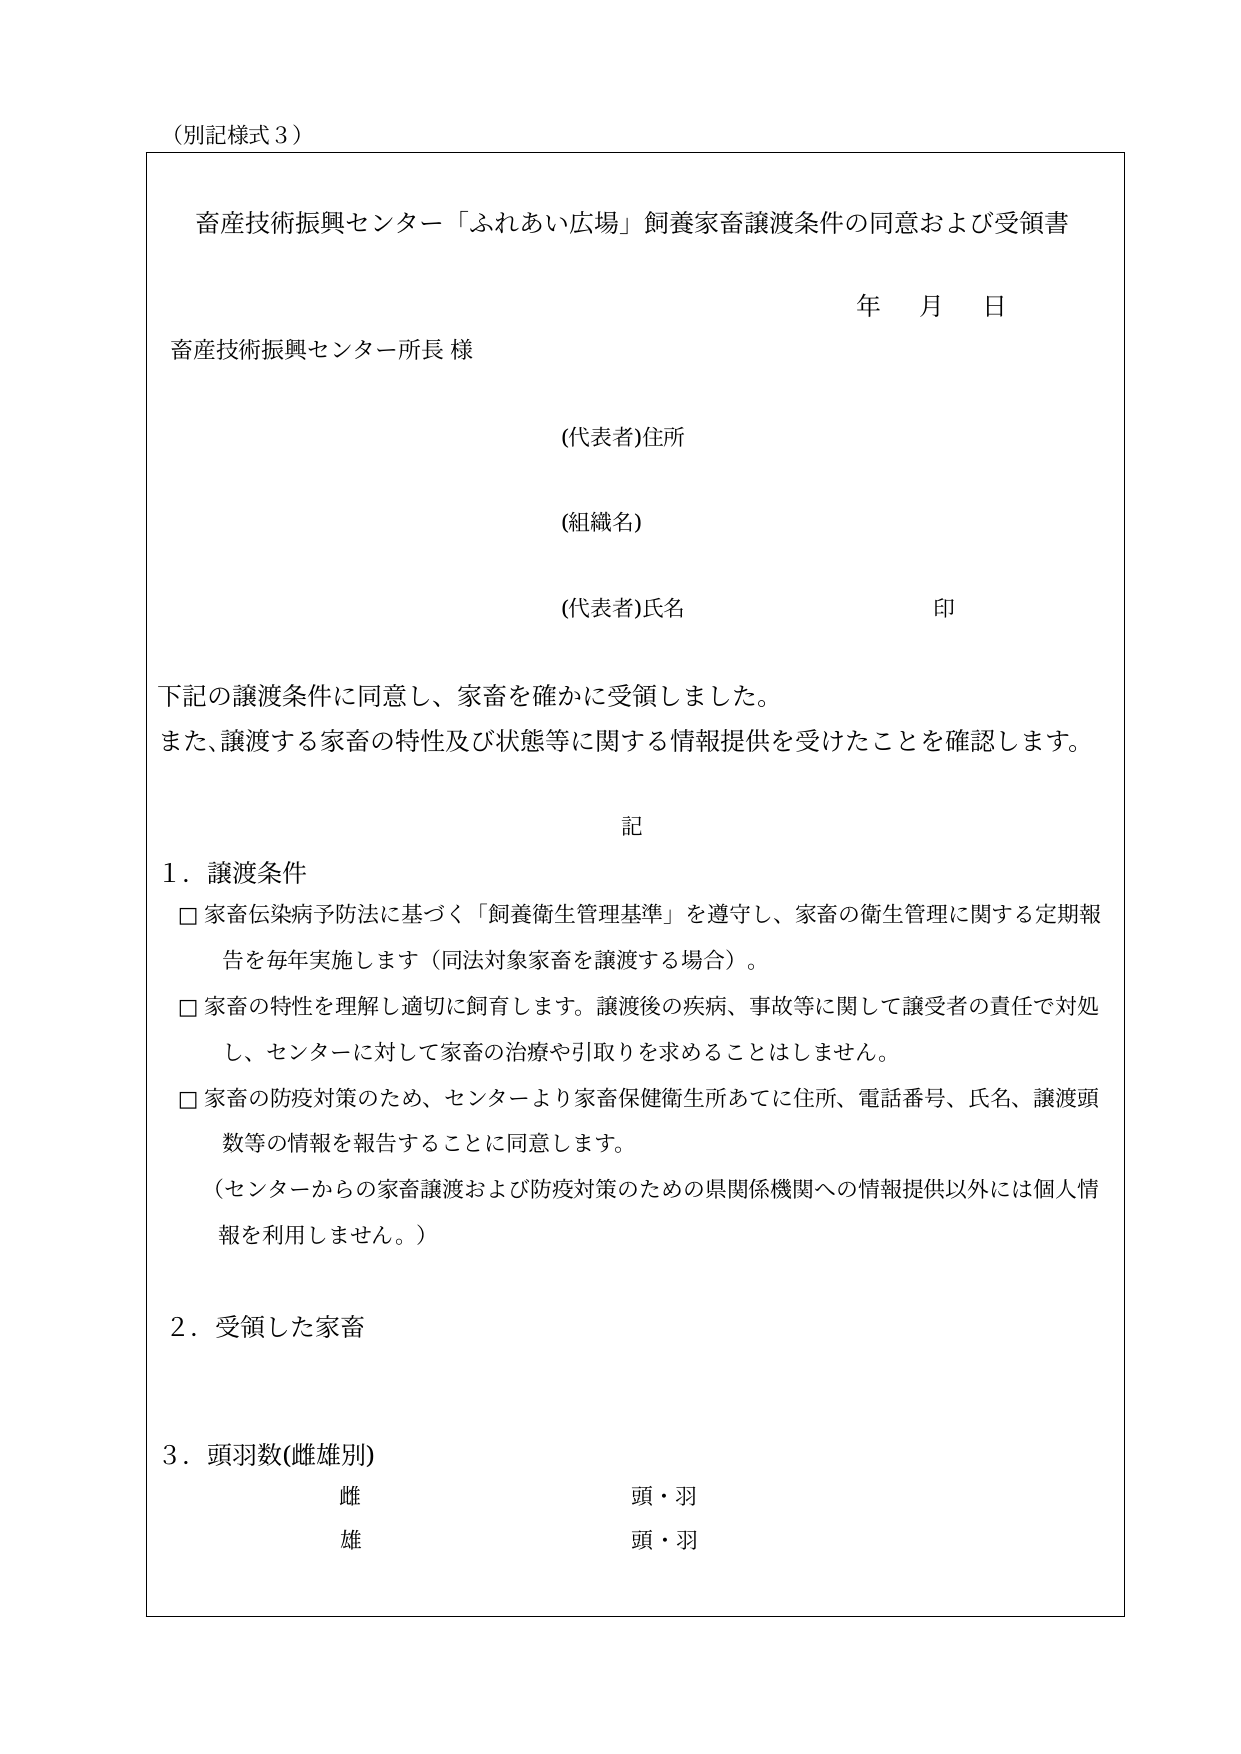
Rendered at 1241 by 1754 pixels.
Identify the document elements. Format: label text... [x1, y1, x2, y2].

text （別記様式３） [161, 118, 1107, 150]
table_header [147, 153, 1124, 1616]
